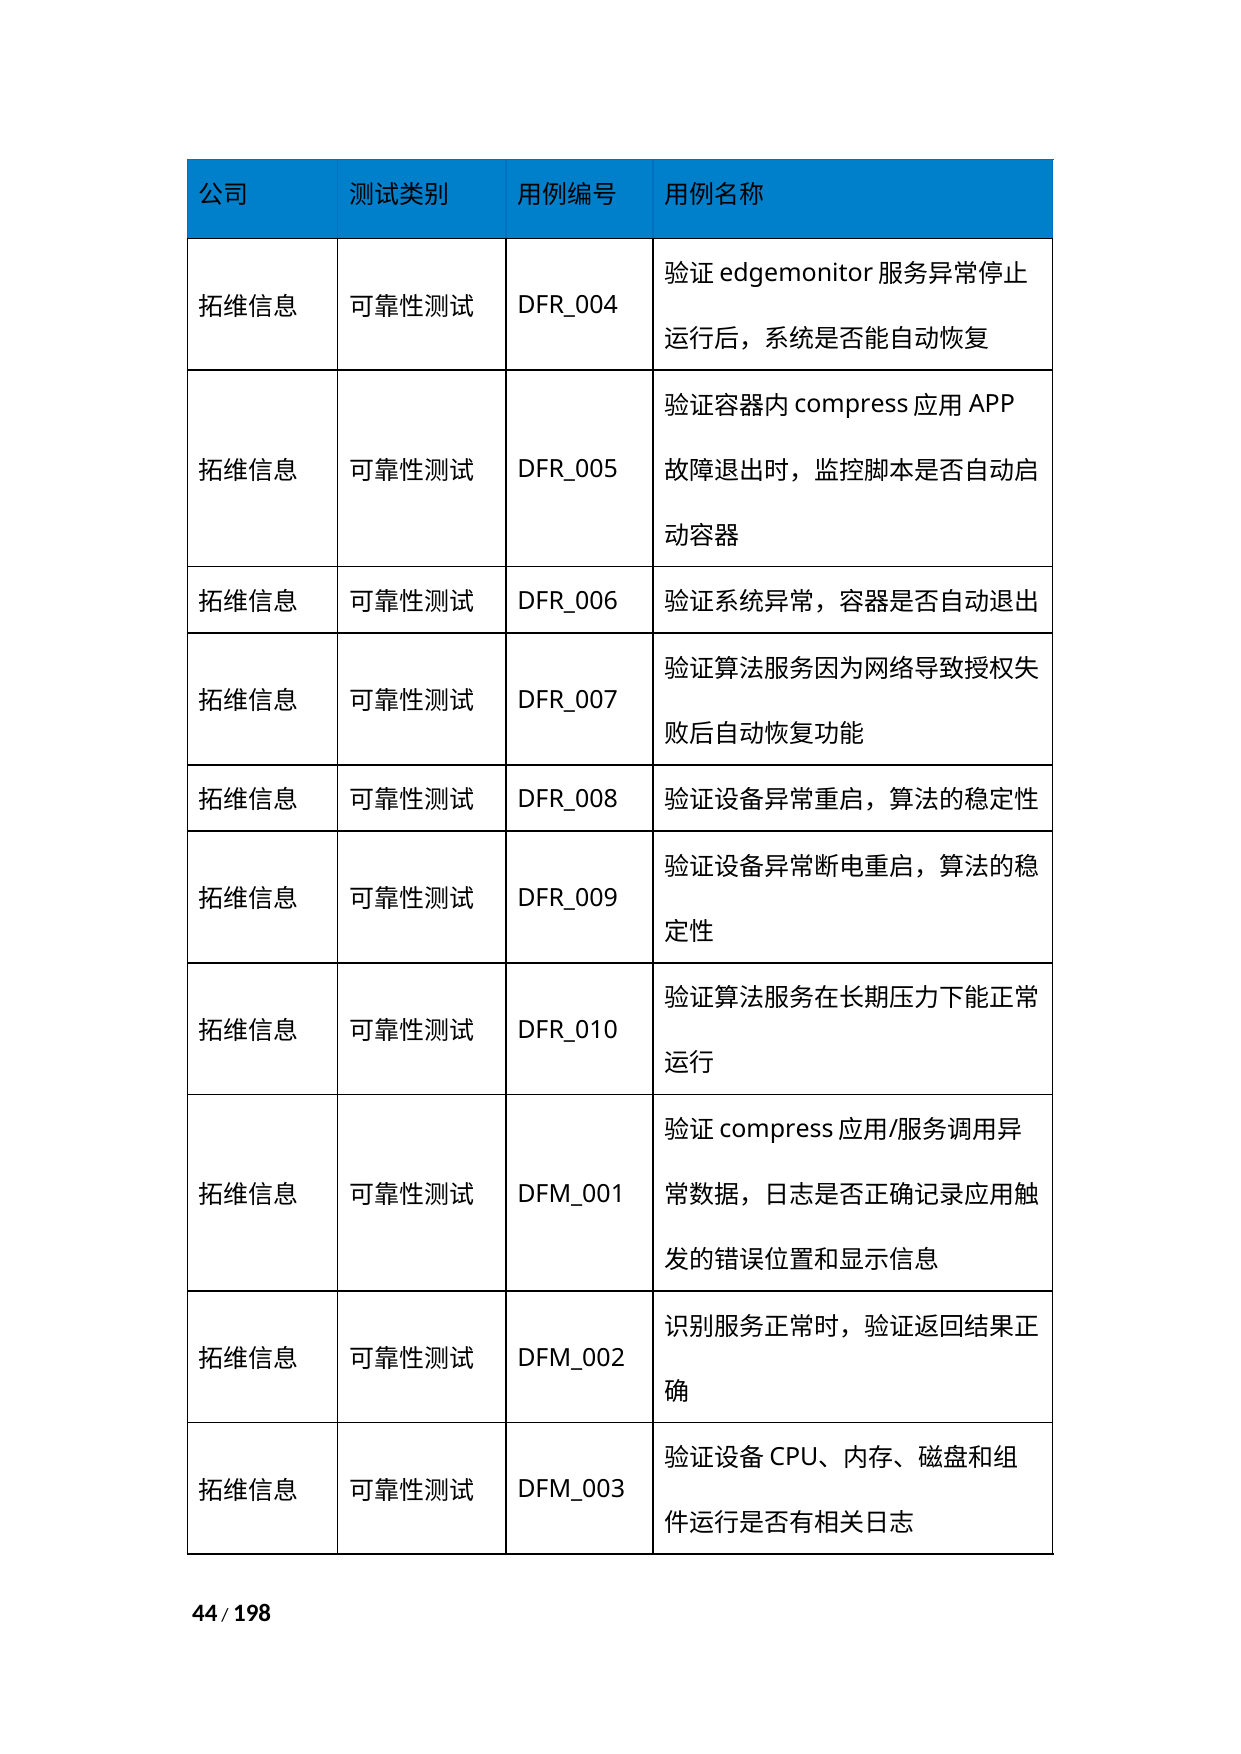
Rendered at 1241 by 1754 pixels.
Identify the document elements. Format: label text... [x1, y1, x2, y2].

table_cell 验证设备异常重启，算法的稳定性 [654, 766, 1052, 830]
table_cell DFM_002 [507, 1292, 652, 1422]
table_cell DFR_009 [507, 832, 652, 962]
table_cell 验证容器内compress应用APP故障退出时，监控脚本是否自动启动容器 [654, 371, 1052, 566]
table_cell DFR_008 [507, 766, 652, 830]
table_cell 可靠性测试 [338, 832, 505, 962]
table_cell 拓维信息 [188, 634, 337, 764]
table_cell DFR_007 [507, 634, 652, 764]
table_cell 可靠性测试 [338, 766, 505, 830]
table_cell 拓维信息 [188, 1423, 337, 1553]
table_cell 可靠性测试 [338, 634, 505, 764]
table_cell 拓维信息 [188, 567, 337, 632]
table_cell 可靠性测试 [338, 567, 505, 632]
table_cell 验证compress应用/服务调用异常数据，日志是否正确记录应用触发的错误位置和显示信息 [654, 1095, 1052, 1290]
table_cell 拓维信息 [188, 239, 337, 369]
table_cell 可靠性测试 [338, 964, 505, 1093]
table_cell DFR_010 [507, 964, 652, 1093]
table_cell DFM_003 [507, 1423, 652, 1553]
table_cell 可靠性测试 [338, 239, 505, 369]
table_cell 验证edgemonitor服务异常停止运行后，系统是否能自动恢复 [654, 239, 1052, 369]
table_cell 可靠性测试 [338, 1095, 505, 1290]
table_cell 验证设备异常断电重启，算法的稳定性 [654, 832, 1052, 962]
table_cell 识别服务正常时，验证返回结果正确 [654, 1292, 1052, 1422]
table_cell DFR_004 [507, 239, 652, 369]
table_cell DFM_001 [507, 1095, 652, 1290]
table_header 用例编号 [507, 160, 652, 238]
table_header 公司 [188, 160, 337, 238]
table_cell 可靠性测试 [338, 371, 505, 566]
table_cell 验证算法服务在长期压力下能正常运行 [654, 964, 1052, 1093]
table_cell DFR_005 [507, 371, 652, 566]
table_cell DFR_006 [507, 567, 652, 632]
table_cell 拓维信息 [188, 766, 337, 830]
table_cell 可靠性测试 [338, 1292, 505, 1422]
table_cell 验证设备CPU、内存、磁盘和组件运行是否有相关日志 [654, 1423, 1052, 1553]
table_cell 拓维信息 [188, 371, 337, 566]
table_cell 拓维信息 [188, 1095, 337, 1290]
table_cell 拓维信息 [188, 832, 337, 962]
table_cell 验证算法服务因为网络导致授权失败后自动恢复功能 [654, 634, 1052, 764]
table_cell 可靠性测试 [338, 1423, 505, 1553]
table_header 用例名称 [654, 160, 1052, 238]
table_cell 拓维信息 [188, 964, 337, 1093]
table_cell 验证系统异常，容器是否自动退出 [654, 567, 1052, 632]
table_cell 拓维信息 [188, 1292, 337, 1422]
table_header 测试类别 [338, 160, 505, 238]
